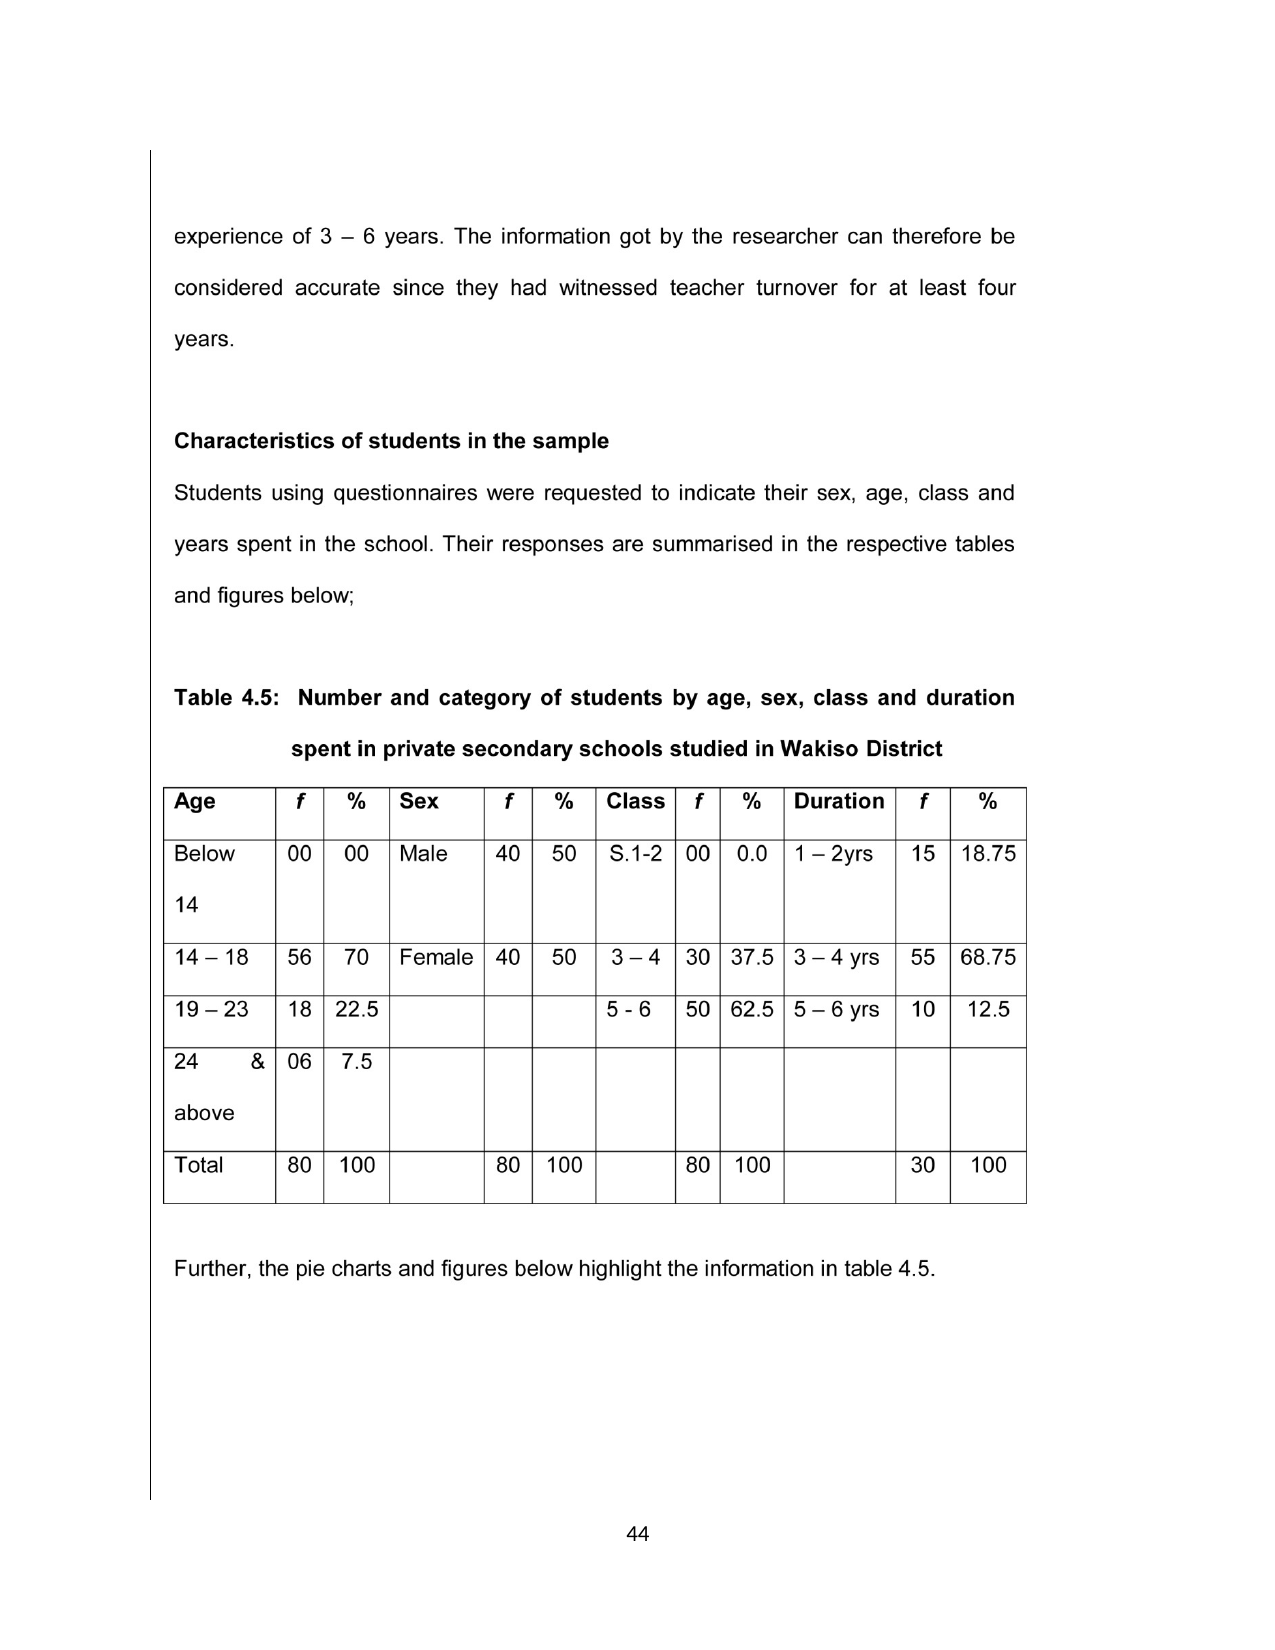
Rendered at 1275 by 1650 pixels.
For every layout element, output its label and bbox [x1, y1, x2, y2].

picture [150, 150, 1069, 1500]
